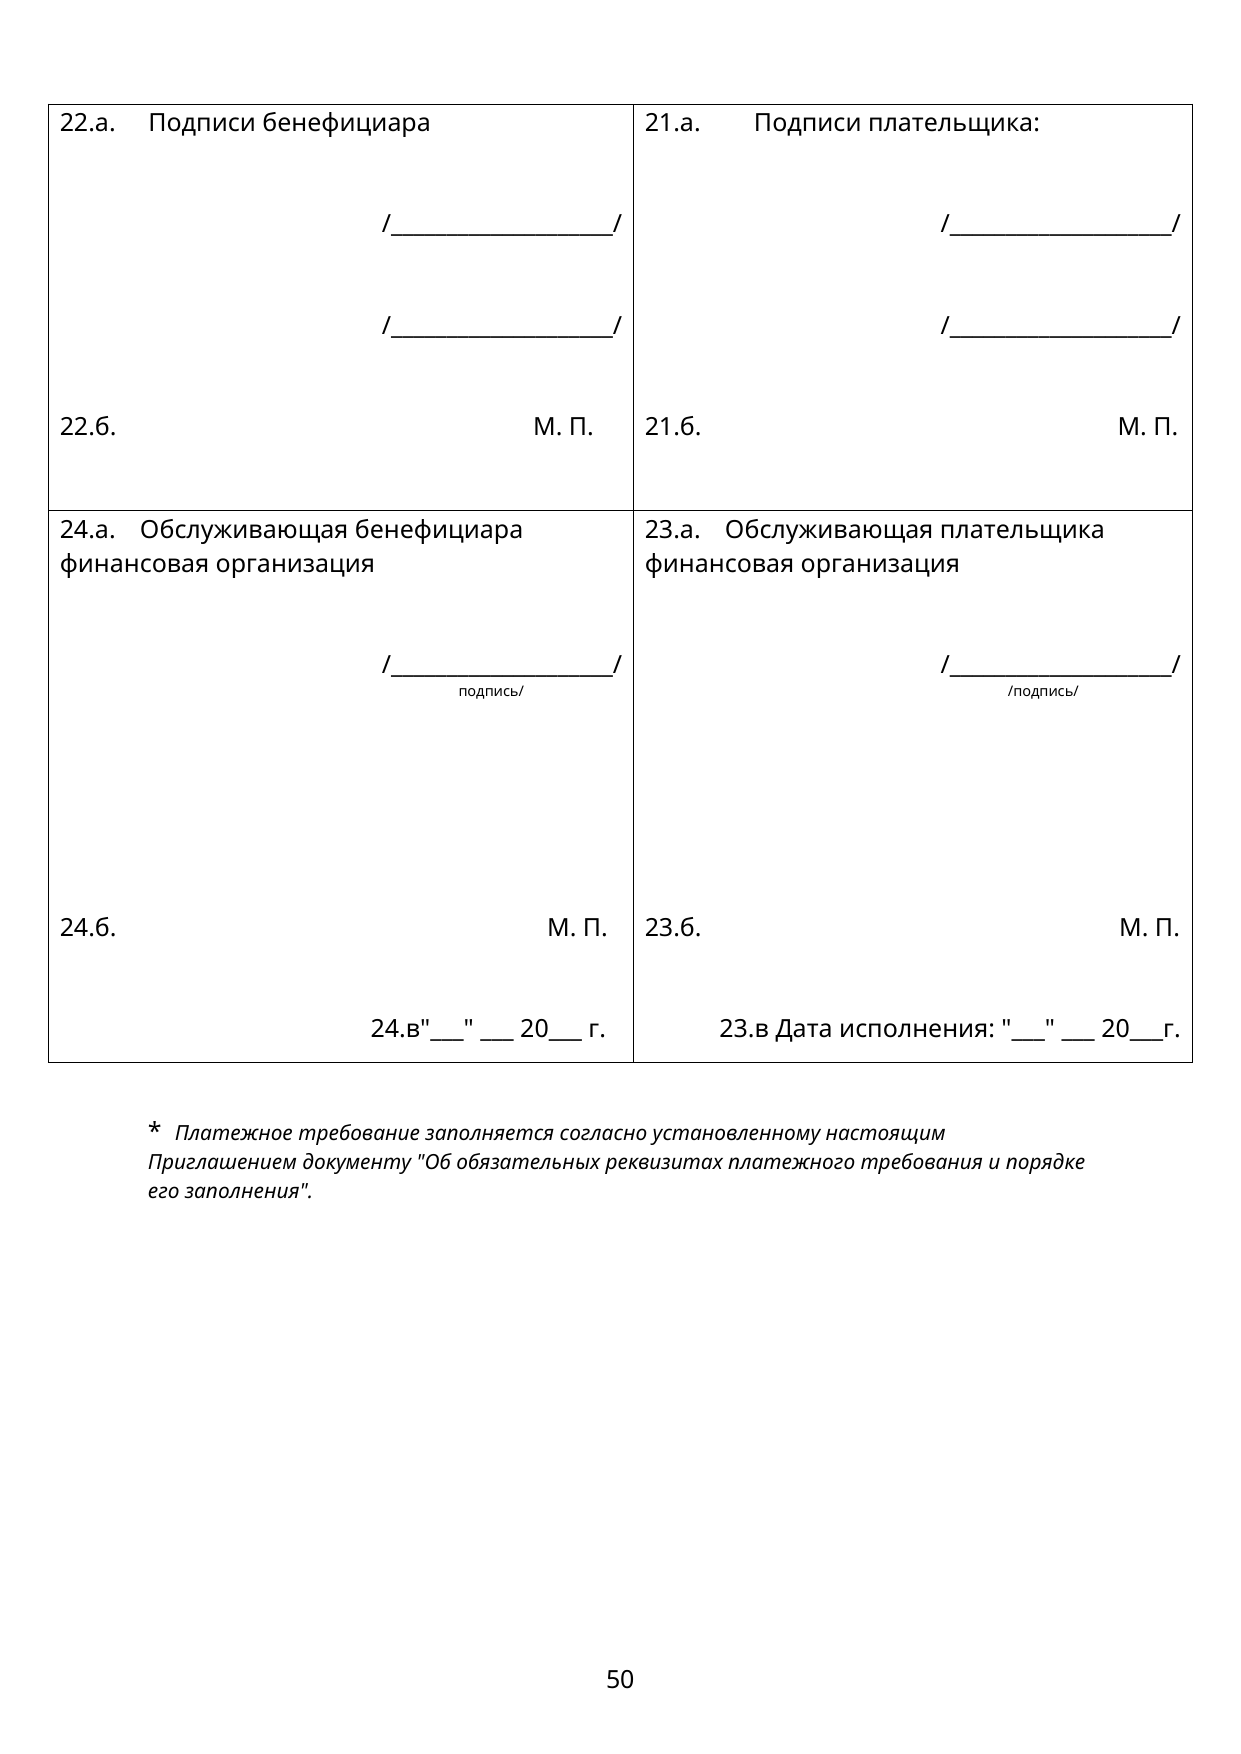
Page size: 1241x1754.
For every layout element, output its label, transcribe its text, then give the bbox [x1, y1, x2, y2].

table_cell 23.а. Обслуживающая плательщика финансовая организация /____________________/ /подпись/ [634, 511, 1192, 833]
table_cell 24.а. Обслуживающая бенефициара финансовая организация /____________________/ подпись/ [49, 511, 633, 833]
table_cell 22.а. Подписи бенефициара /____________________/ /____________________/ 22.б. М. П. [49, 105, 633, 510]
table_cell 21.а. Подписи плательщика: /____________________/ /____________________/ 21.б. М. П. [634, 105, 1192, 510]
table_cell 23.б. М. П. 23.в Дата исполнения: "___" ___ 20___г. [634, 833, 1192, 1062]
table_cell 24.б. М. П. 24.в"___" ___ 20___ г. [49, 833, 633, 1062]
text * Платежное требование заполняется согласно установленному настоящим Приглашением документу "Об обязательных реквизитах платежного требования и порядке его заполнения". [148, 1113, 1092, 1204]
